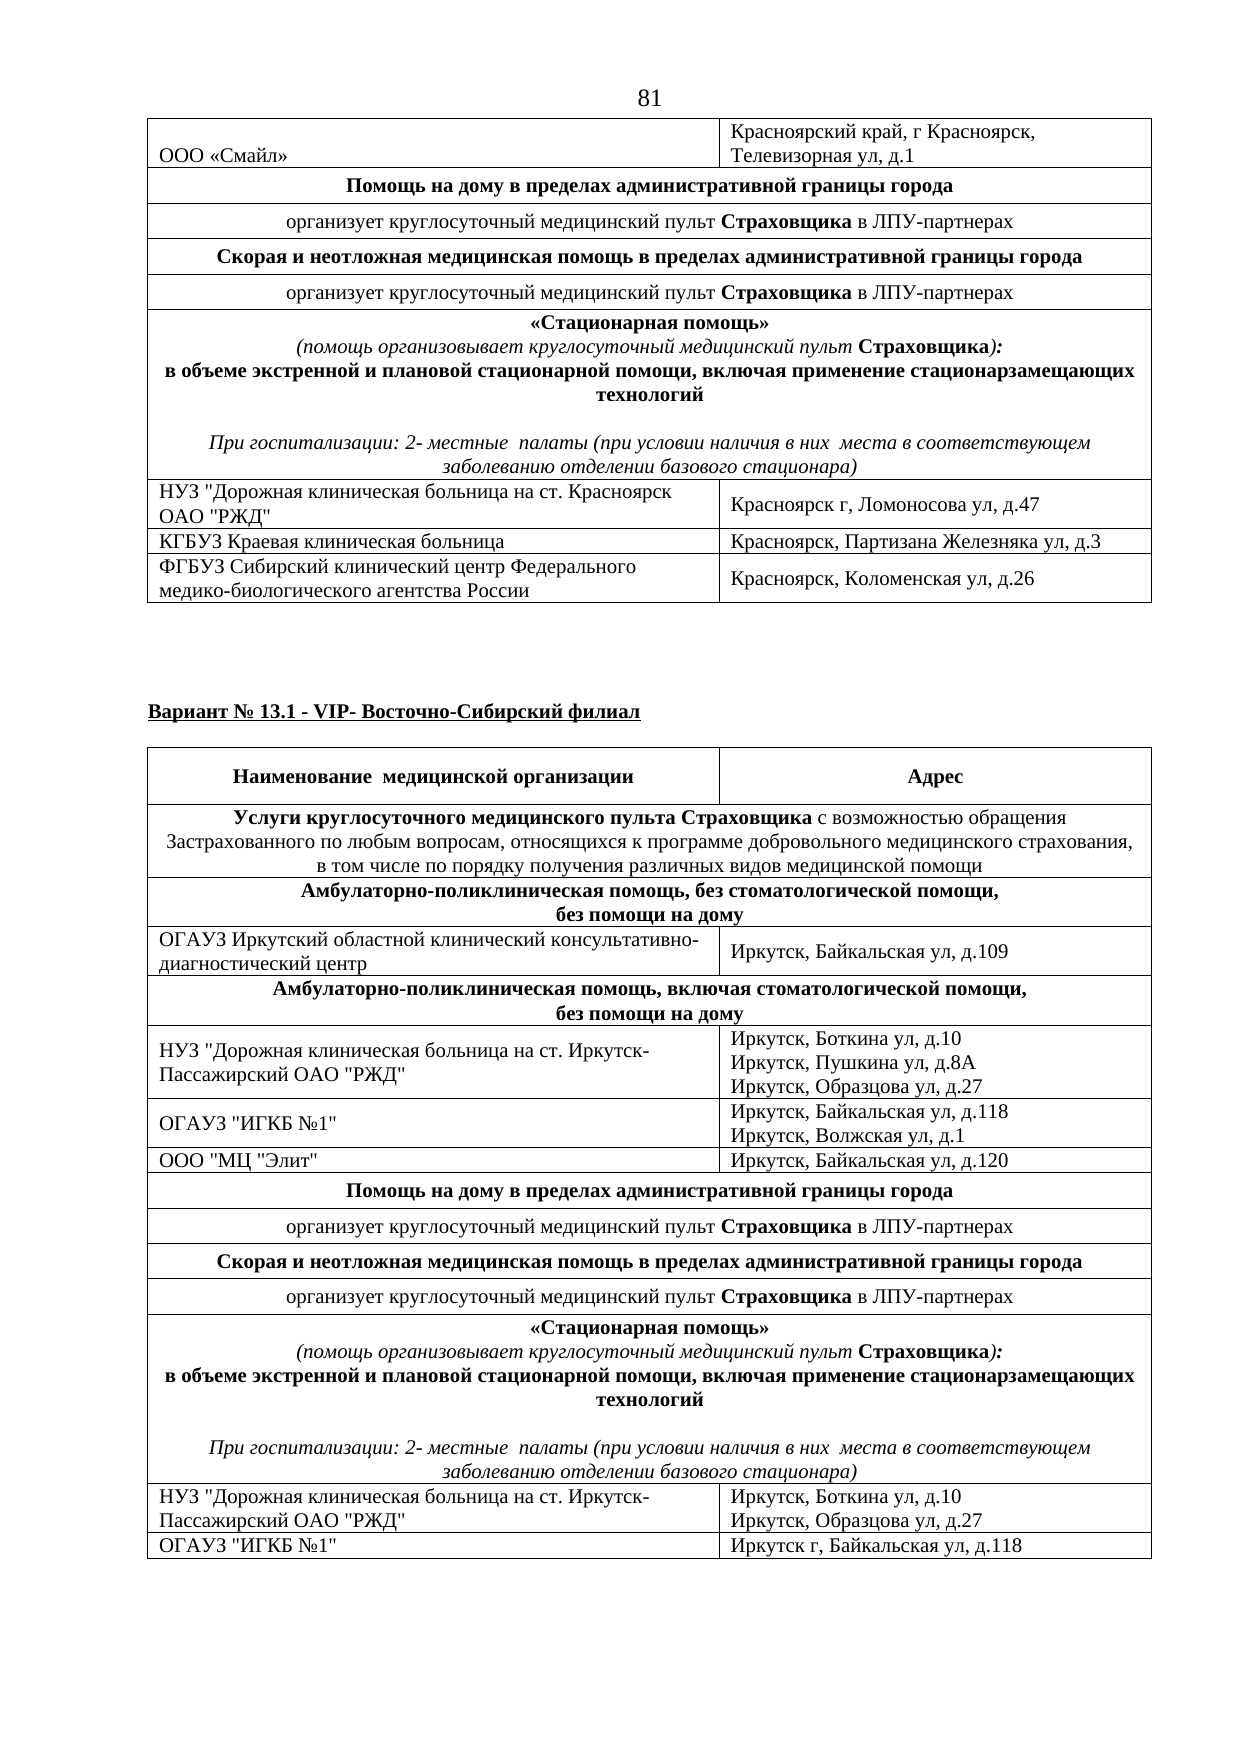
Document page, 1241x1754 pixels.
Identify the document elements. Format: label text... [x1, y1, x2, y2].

table_cell ООО "МЦ "Элит" [148, 1148, 719, 1172]
table_cell организует круглосуточный медицинский пульт Страховщика в ЛПУ-партнерах [148, 1209, 1151, 1243]
table_cell ФГБУЗ Сибирский клинический центр Федерального медико-биологического агентства России [148, 554, 719, 602]
table_cell НУЗ "Дорожная клиническая больница на ст. Иркутск-Пассажирский ОАО "РЖД" [148, 1484, 719, 1532]
table_cell организует круглосуточный медицинский пульт Страховщика в ЛПУ-партнерах [148, 275, 1151, 309]
table_cell Красноярск, Партизана Железняка ул, д.3 [720, 529, 1151, 553]
table_cell «Стационарная помощь» (помощь организовывает круглосуточный медицинский пульт Страховщика): в объеме экстренной и плановой стационарной помощи, включая применение стационарзамещающих технологий При госпитализации: 2- местные палаты (при условии наличия в них места в соответствующем заболеванию отделении базового стационара) [148, 310, 1151, 478]
table_cell организует круглосуточный медицинский пульт Страховщика в ЛПУ-партнерах [148, 204, 1151, 238]
table_cell Амбулаторно-поликлиническая помощь, включая стоматологической помощи, без помощи на дому [148, 976, 1151, 1024]
table_header Наименование медицинской организации [148, 748, 719, 804]
table_cell «Стационарная помощь» (помощь организовывает круглосуточный медицинский пульт Страховщика): в объеме экстренной и плановой стационарной помощи, включая применение стационарзамещающих технологий При госпитализации: 2- местные палаты (при условии наличия в них места в соответствующем заболеванию отделении базового стационара) [148, 1315, 1151, 1483]
table_cell Помощь на дому в пределах административной границы города [148, 168, 1151, 203]
table_cell Скорая и неотложная медицинская помощь в пределах административной границы города [148, 1244, 1151, 1278]
table_cell КГБУЗ Краевая клиническая больница [148, 529, 719, 553]
table_cell ОГАУЗ Иркутский областной клинический консультативно-диагностический центр [148, 927, 719, 975]
table_cell организует круглосуточный медицинский пульт Страховщика в ЛПУ-партнерах [148, 1279, 1151, 1314]
table_cell Амбулаторно-поликлиническая помощь, без стоматологической помощи, без помощи на дому [148, 878, 1151, 926]
table_cell Скорая и неотложная медицинская помощь в пределах административной границы города [148, 239, 1151, 273]
table_header Адрес [720, 748, 1151, 804]
table_cell Иркутск, Боткина ул, д.10 Иркутск, Пушкина ул, д.8А Иркутск, Образцова ул, д.27 [720, 1026, 1151, 1098]
table_cell ООО «Смайл» [148, 119, 719, 167]
table_cell НУЗ "Дорожная клиническая больница на ст. Иркутск-Пассажирский ОАО "РЖД" [148, 1026, 719, 1098]
table_cell Красноярск, Коломенская ул, д.26 [720, 554, 1151, 602]
table_cell Иркутск, Байкальская ул, д.120 [720, 1148, 1151, 1172]
table_cell Красноярск г, Ломоносова ул, д.47 [720, 480, 1151, 528]
table_cell НУЗ "Дорожная клиническая больница на ст. Красноярск ОАО "РЖД" [148, 480, 719, 528]
table_cell Иркутск, Боткина ул, д.10 Иркутск, Образцова ул, д.27 [720, 1484, 1151, 1532]
table_cell Красноярский край, г Красноярск, Телевизорная ул, д.1 [720, 119, 1151, 167]
table_cell Иркутск, Байкальская ул, д.118 Иркутск, Волжская ул, д.1 [720, 1099, 1151, 1147]
table_cell ОГАУЗ "ИГКБ №1" [148, 1099, 719, 1147]
text Вариант № 13.1 - VIP- Восточно-Сибирский филиал [148, 699, 1152, 723]
table_cell Услуги круглосуточного медицинского пульта Страховщика с возможностью обращения Застрахованного по любым вопросам, относящихся к программе добровольного медицинского страхования, в том числе по порядку получения различных видов медицинской помощи [148, 805, 1151, 877]
table_cell Иркутск г, Байкальская ул, д.118 [720, 1533, 1151, 1557]
table_cell ОГАУЗ "ИГКБ №1" [148, 1533, 719, 1557]
table_cell Иркутск, Байкальская ул, д.109 [720, 927, 1151, 975]
table_cell Помощь на дому в пределах административной границы города [148, 1173, 1151, 1207]
